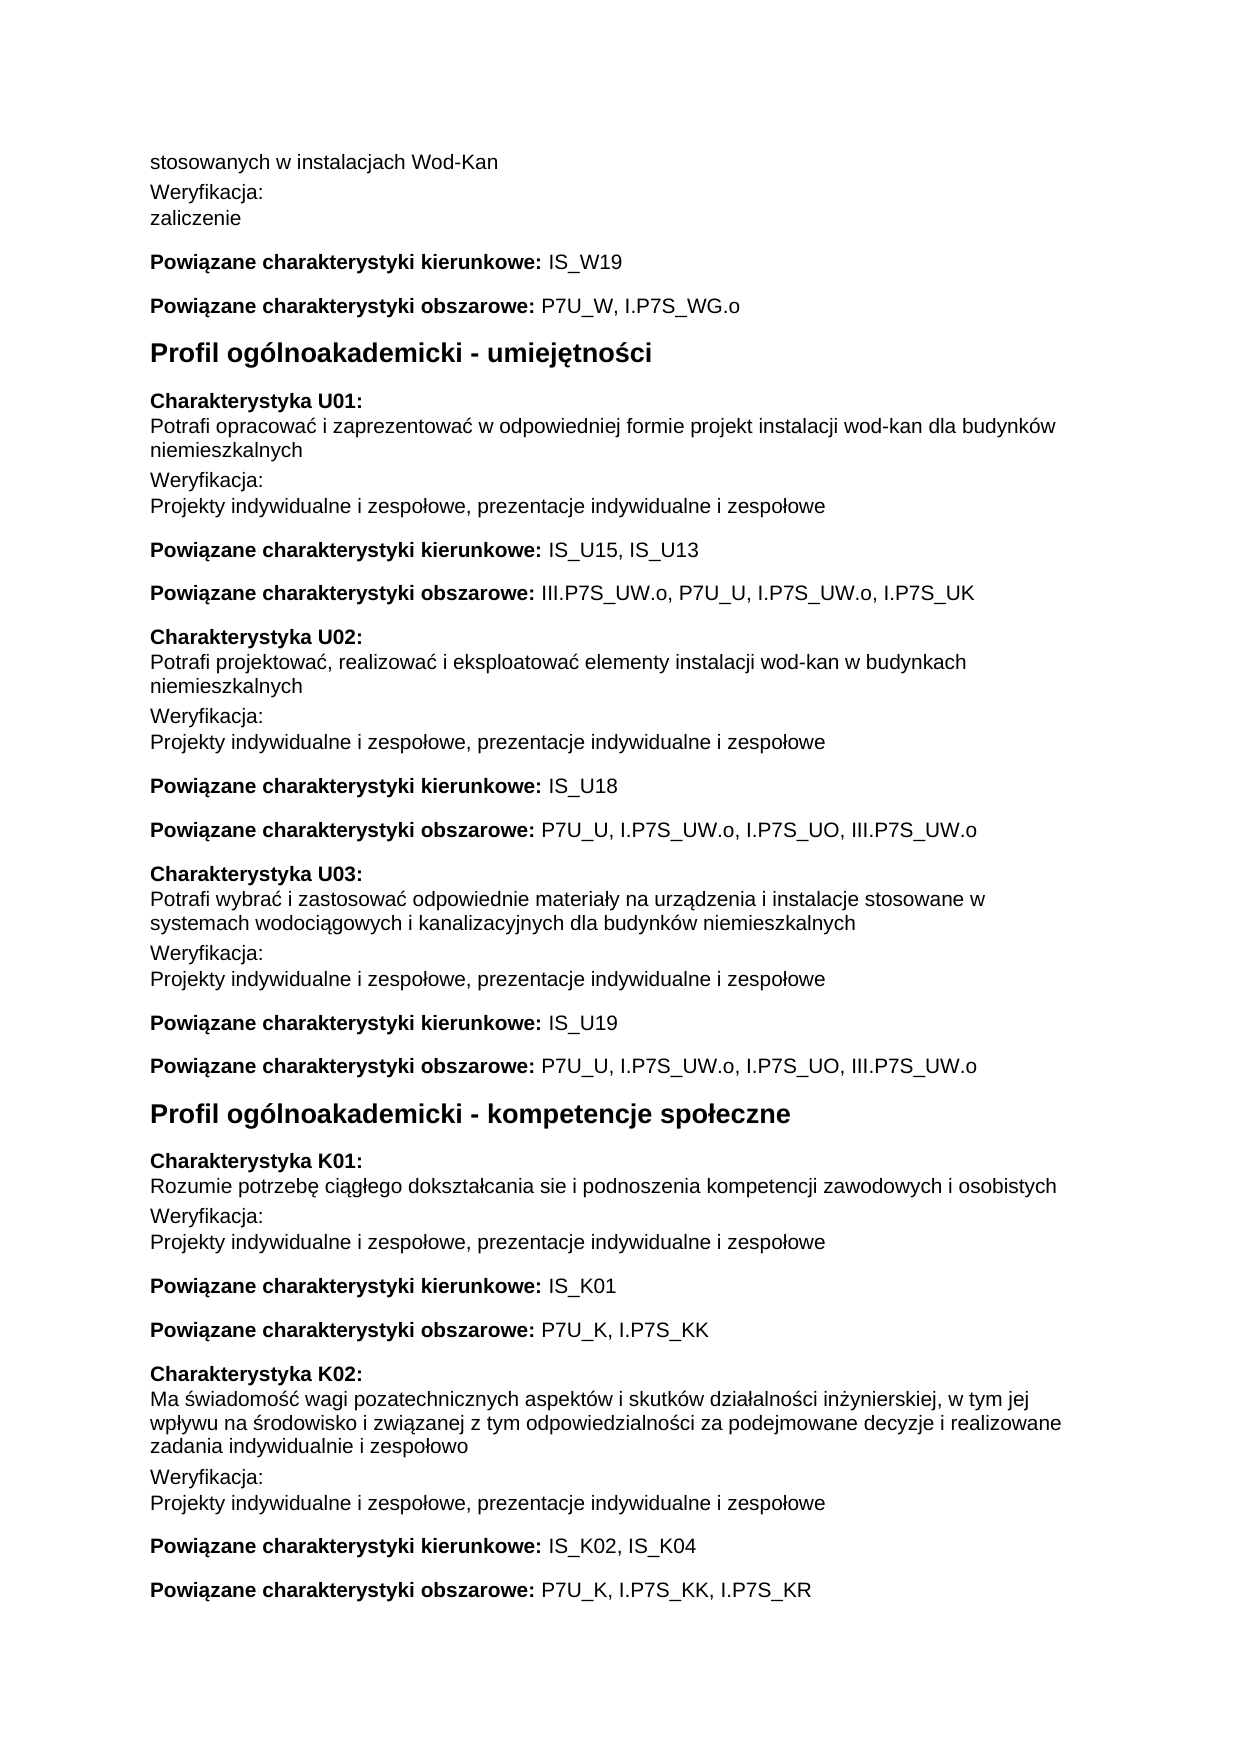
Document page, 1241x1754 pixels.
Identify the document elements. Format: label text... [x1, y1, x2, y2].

text Powiązane charakterystyki obszarowe: III.P7S_UW.o, P7U_U, I.P7S_UW.o, I.P7S_UK [150, 581, 1090, 605]
text Charakterystyka K01: [150, 1149, 1090, 1173]
text Powiązane charakterystyki kierunkowe: IS_K02, IS_K04 [150, 1534, 1090, 1558]
text Powiązane charakterystyki kierunkowe: IS_K01 [150, 1274, 1090, 1298]
subtitle Profil ogólnoakademicki - kompetencje społeczne [150, 1098, 1090, 1129]
text Projekty indywidualne i zespołowe, prezentacje indywidualne i zespołowe [150, 1491, 1090, 1514]
text Projekty indywidualne i zespołowe, prezentacje indywidualne i zespołowe [150, 494, 1090, 518]
text Powiązane charakterystyki kierunkowe: IS_W19 [150, 250, 1090, 274]
subtitle Profil ogólnoakademicki - umiejętności [150, 337, 1090, 369]
text Charakterystyka U01: [150, 388, 1090, 412]
text Powiązane charakterystyki obszarowe: P7U_K, I.P7S_KK [150, 1318, 1090, 1342]
text Powiązane charakterystyki kierunkowe: IS_U15, IS_U13 [150, 537, 1090, 561]
text Potrafi wybrać i zastosować odpowiednie materiały na urządzenia i instalacje stosowane w systemach wodociągowych i kanalizacyjnych dla budynków niemieszkalnych [150, 886, 1090, 934]
text Powiązane charakterystyki obszarowe: P7U_K, I.P7S_KK, I.P7S_KR [150, 1578, 1090, 1602]
text Posiada wiedzę z zakresu właściwości fizycznych, mechanicznych i eksploatacyjnych materiałów stosowanych w instalacjach Wod-Kan [150, 150, 1090, 174]
text Projekty indywidualne i zespołowe, prezentacje indywidualne i zespołowe [150, 730, 1090, 754]
text Weryfikacja: [150, 1204, 1090, 1228]
text Weryfikacja: [150, 1464, 1090, 1488]
text Weryfikacja: [150, 468, 1090, 492]
text Powiązane charakterystyki kierunkowe: IS_U19 [150, 1010, 1090, 1034]
text zaliczenie [150, 206, 1090, 230]
text Projekty indywidualne i zespołowe, prezentacje indywidualne i zespołowe [150, 967, 1090, 991]
text Weryfikacja: [150, 941, 1090, 964]
text Powiązane charakterystyki obszarowe: P7U_U, I.P7S_UW.o, I.P7S_UO, III.P7S_UW.o [150, 1054, 1090, 1078]
text Charakterystyka U03: [150, 861, 1090, 885]
text Ma świadomość wagi pozatechnicznych aspektów i skutków działalności inżynierskiej, w tym jej wpływu na środowisko i związanej z tym odpowiedzialności za podejmowane decyzje i realizowane zadania indywidualnie i zespołowo [150, 1386, 1090, 1458]
text Weryfikacja: [150, 180, 1090, 204]
text Powiązane charakterystyki obszarowe: P7U_U, I.P7S_UW.o, I.P7S_UO, III.P7S_UW.o [150, 818, 1090, 842]
text Charakterystyka U02: [150, 625, 1090, 649]
text Potrafi projektować, realizować i eksploatować elementy instalacji wod-kan w budynkach niemieszkalnych [150, 650, 1090, 698]
text Powiązane charakterystyki kierunkowe: IS_U18 [150, 774, 1090, 798]
text Rozumie potrzebę ciągłego dokształcania sie i podnoszenia kompetencji zawodowych i osobistych [150, 1174, 1090, 1198]
text Weryfikacja: [150, 704, 1090, 728]
text Charakterystyka K02: [150, 1361, 1090, 1385]
text Potrafi opracować i zaprezentować w odpowiedniej formie projekt instalacji wod-kan dla budynków niemieszkalnych [150, 413, 1090, 461]
text Projekty indywidualne i zespołowe, prezentacje indywidualne i zespołowe [150, 1230, 1090, 1254]
text Powiązane charakterystyki obszarowe: P7U_W, I.P7S_WG.o [150, 294, 1090, 318]
